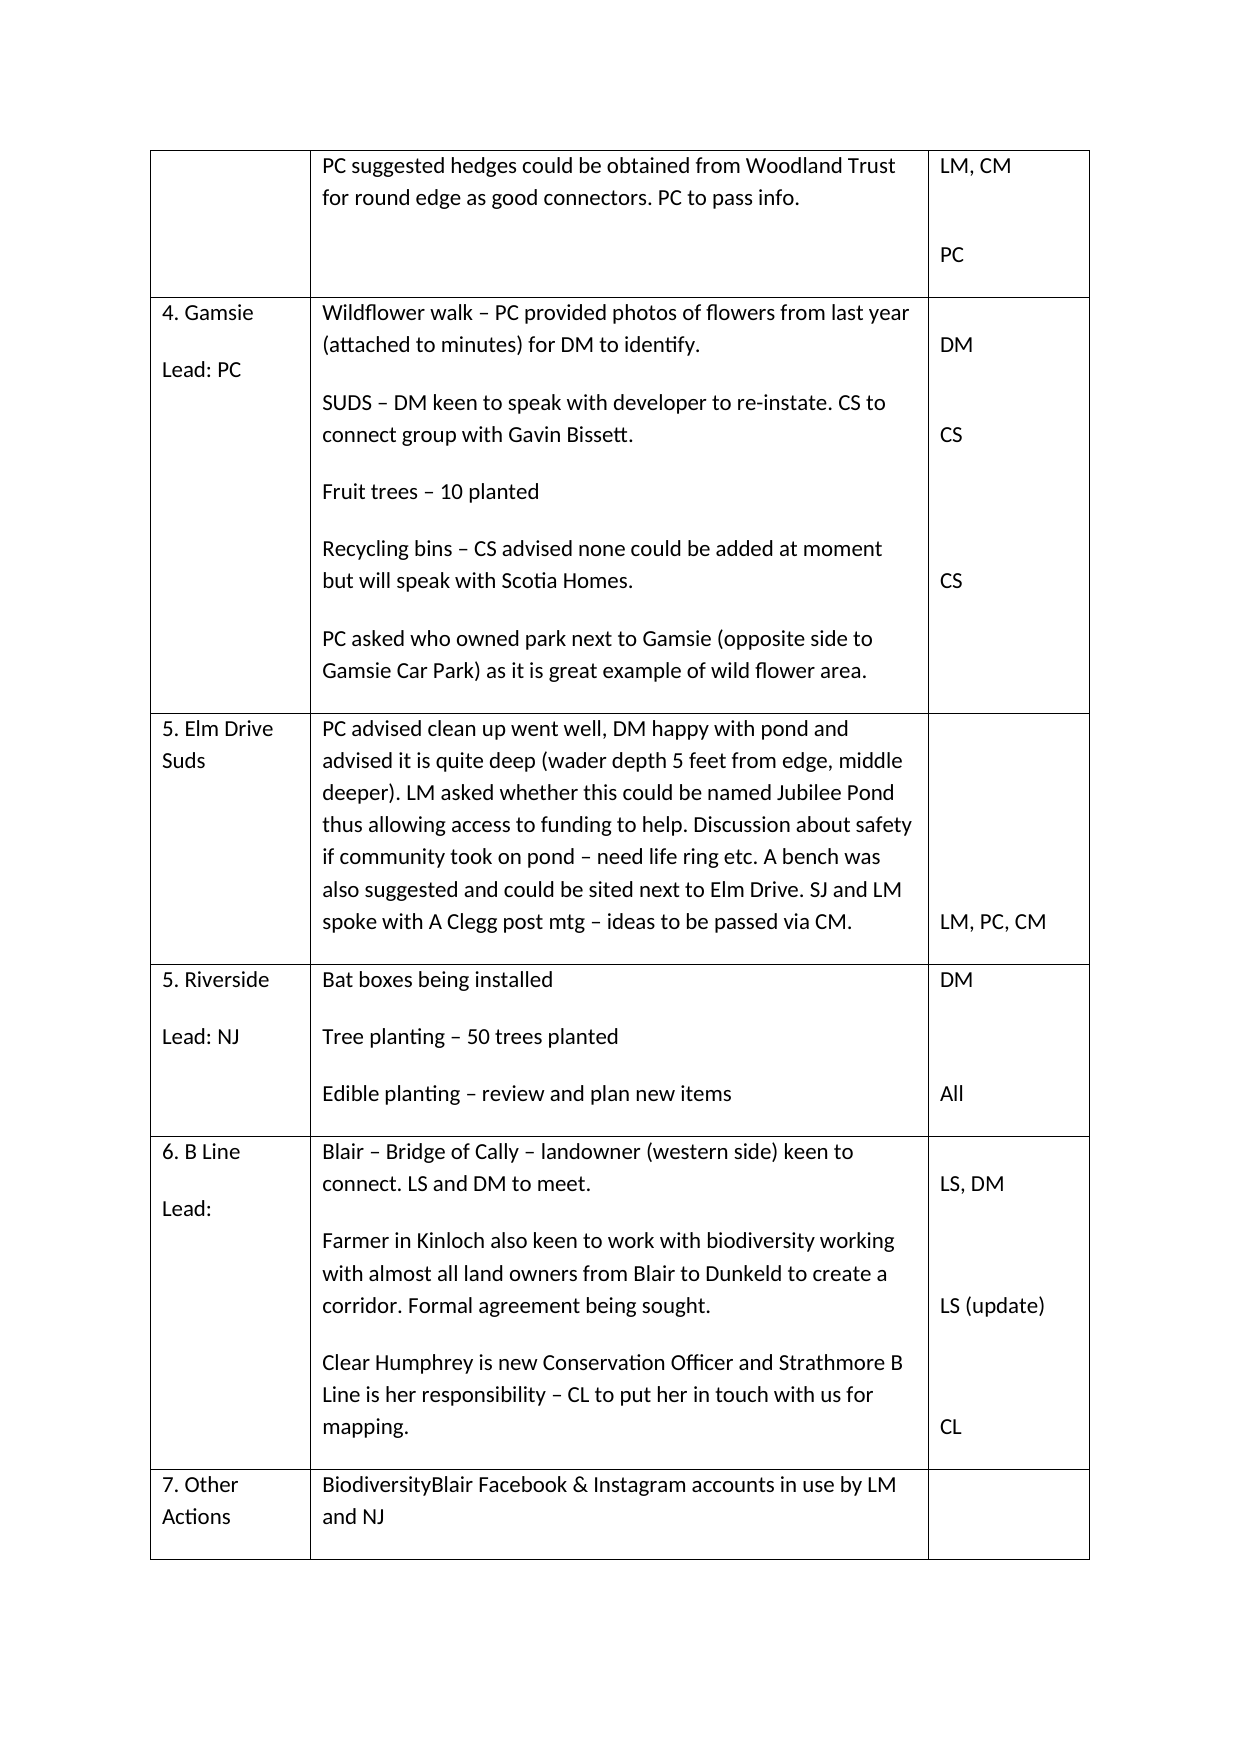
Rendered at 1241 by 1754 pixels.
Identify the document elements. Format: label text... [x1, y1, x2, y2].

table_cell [929, 1470, 1089, 1559]
table_cell 5. Elm Drive Suds [151, 714, 310, 964]
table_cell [311, 1470, 928, 1559]
table_cell 6. B Line Lead: [151, 1137, 310, 1469]
table_cell DM CS CS [929, 298, 1089, 713]
table_cell DM All [929, 965, 1089, 1136]
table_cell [311, 151, 928, 297]
table_cell LM LM, CM PC [929, 151, 1089, 297]
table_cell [151, 151, 310, 297]
table_cell Blair – Bridge of Cally – landowner (western side) keen to connect. LS and DM to meet. Farmer in Kinloch also keen to work with biodiversity working with almost all land owners from Blair to Dunkeld to create a corridor. Formal agreement being sought. Clear Humphrey is new Conservation Officer and Strathmore B Line is her responsibility – CL to put her in touch with us for mapping. [311, 1137, 928, 1469]
table_cell LM, PC, CM [929, 714, 1089, 964]
table_cell Wildflower walk – PC provided photos of flowers from last year (attached to minutes) for DM to identify. SUDS – DM keen to speak with developer to re-instate. CS to connect group with Gavin Bissett. Fruit trees – 10 planted Recycling bins – CS advised none could be added at moment but will speak with Scotia Homes. PC asked who owned park next to Gamsie (opposite side to Gamsie Car Park) as it is great example of wild flower area. [311, 298, 928, 713]
table_cell 5. Riverside Lead: NJ [151, 965, 310, 1136]
table_cell LS, DM LS (update) CL [929, 1137, 1089, 1469]
table_cell 4. Gamsie Lead: PC [151, 298, 310, 713]
table_cell 7. Other Actions [151, 1470, 310, 1559]
table_cell PC advised clean up went well, DM happy with pond and advised it is quite deep (wader depth 5 feet from edge, middle deeper). LM asked whether this could be named Jubilee Pond thus allowing access to funding to help. Discussion about safety if community took on pond – need life ring etc. A bench was also suggested and could be sited next to Elm Drive. SJ and LM spoke with A Clegg post mtg – ideas to be passed via CM. [311, 714, 928, 964]
table_cell Bat boxes being installed Tree planting – 50 trees planted Edible planting – review and plan new items [311, 965, 928, 1136]
